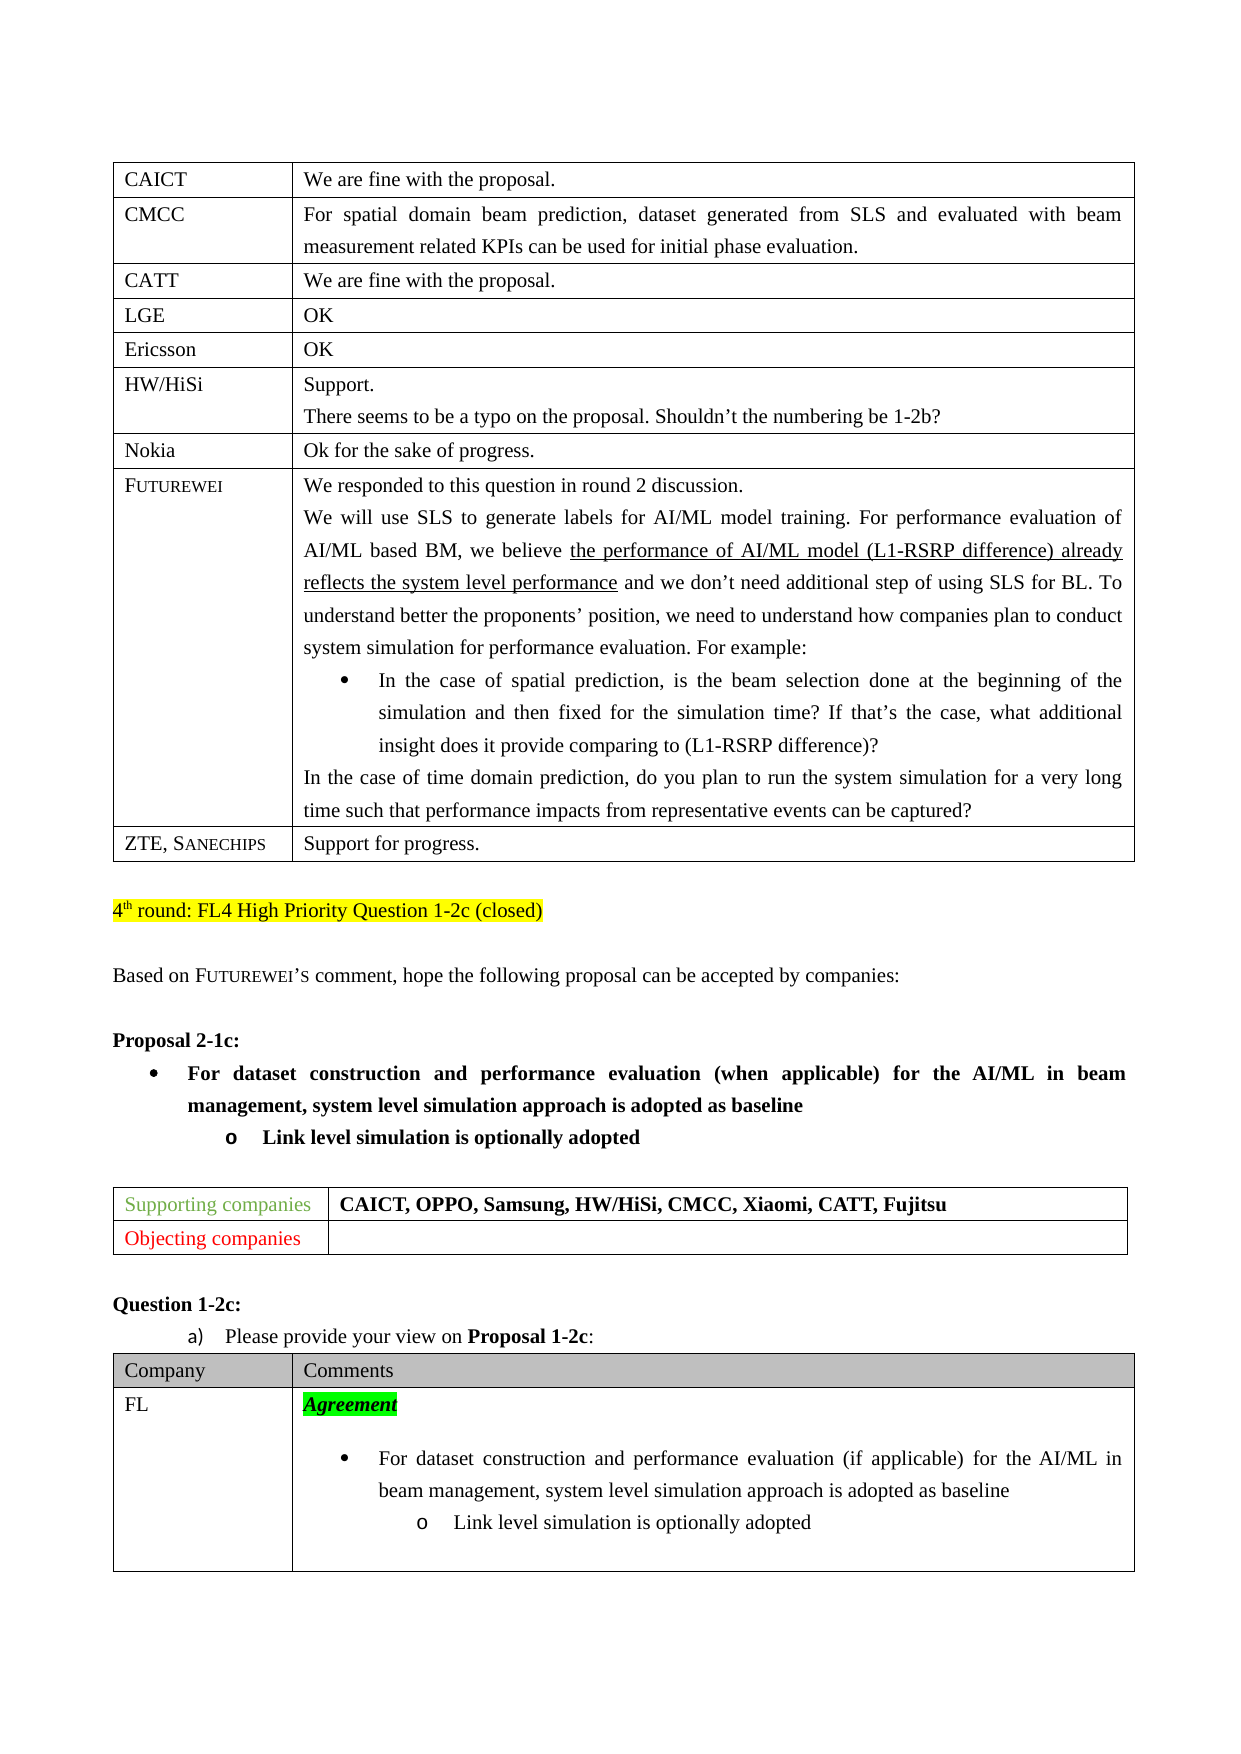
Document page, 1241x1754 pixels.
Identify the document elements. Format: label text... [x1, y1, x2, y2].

table_cell For spatial domain beam prediction, dataset generated from SLS and evaluated with beam measurement related KPIs can be used for initial phase evaluation. [293, 198, 1134, 263]
text Proposal 2-1c: [112, 1024, 1128, 1057]
table_cell Ericsson [114, 333, 292, 367]
table_cell HW/HiSi [114, 368, 292, 433]
text Based on Futurewei’s comment, hope the following proposal can be accepted by companies: [112, 959, 1128, 992]
list Link level simulation is optionally adopted [225, 1122, 1128, 1154]
table_cell LGE [114, 299, 292, 332]
text Question 1-2c: [112, 1287, 1128, 1320]
table_cell Support for progress. [293, 827, 1134, 861]
table_cell Agreement For dataset construction and performance evaluation (if applicable) for the AI/ML in beam management, system level simulation approach is adopted as baseline Link level simulation is optionally adopted [293, 1388, 1134, 1571]
table_cell CMCC [114, 198, 292, 263]
text 4th round: FL4 High Priority Question 1-2c (closed) [112, 894, 1128, 927]
table_cell Futurewei [114, 469, 292, 826]
table_header CAICT, OPPO, Samsung, HW/HiSi, CMCC, Xiaomi, CATT, Fujitsu [329, 1188, 1127, 1220]
table_cell OK [293, 299, 1134, 332]
table_cell CAICT [114, 163, 292, 197]
table_cell Objecting companies [114, 1221, 328, 1254]
table_cell FL [114, 1388, 292, 1571]
table_cell Support. There seems to be a typo on the proposal. Shouldn’t the numbering be 1-2b? [293, 368, 1134, 433]
table_header Company [114, 1354, 292, 1387]
table_cell [329, 1221, 1127, 1254]
table_cell Ok for the sake of progress. [293, 434, 1134, 467]
list Please provide your view on Proposal 1-2c: [187, 1320, 1128, 1352]
table_header Comments [293, 1354, 1134, 1387]
table_cell OK [293, 333, 1134, 367]
table_cell We responded to this question in round 2 discussion. We will use SLS to generate labels for AI/ML model training. For performance evaluation of AI/ML based BM, we believe the performance of AI/ML model (L1-RSRP difference) already reflects the system level performance and we don’t need additional step of using SLS for BL. To understand better the proponents’ position, we need to understand how companies plan to conduct system simulation for performance evaluation. For example: In the case of spatial prediction, is the beam selection done at the beginning of the simulation and then fixed for the simulation time? If that’s the case, what additional insight does it provide comparing to (L1-RSRP difference)? In the case of time domain prediction, do you plan to run the system simulation for a very long time such that performance impacts from representative events can be captured? [293, 469, 1134, 826]
table_cell We are fine with the proposal. [293, 163, 1134, 197]
list For dataset construction and performance evaluation (when applicable) for the AI/ML in beam management, system level simulation approach is adopted as baseline [150, 1057, 1128, 1122]
table_cell CATT [114, 264, 292, 297]
table_cell Nokia [114, 434, 292, 467]
table_cell ZTE, Sanechips [114, 827, 292, 861]
table_cell We are fine with the proposal. [293, 264, 1134, 297]
table_header Supporting companies [114, 1188, 328, 1220]
